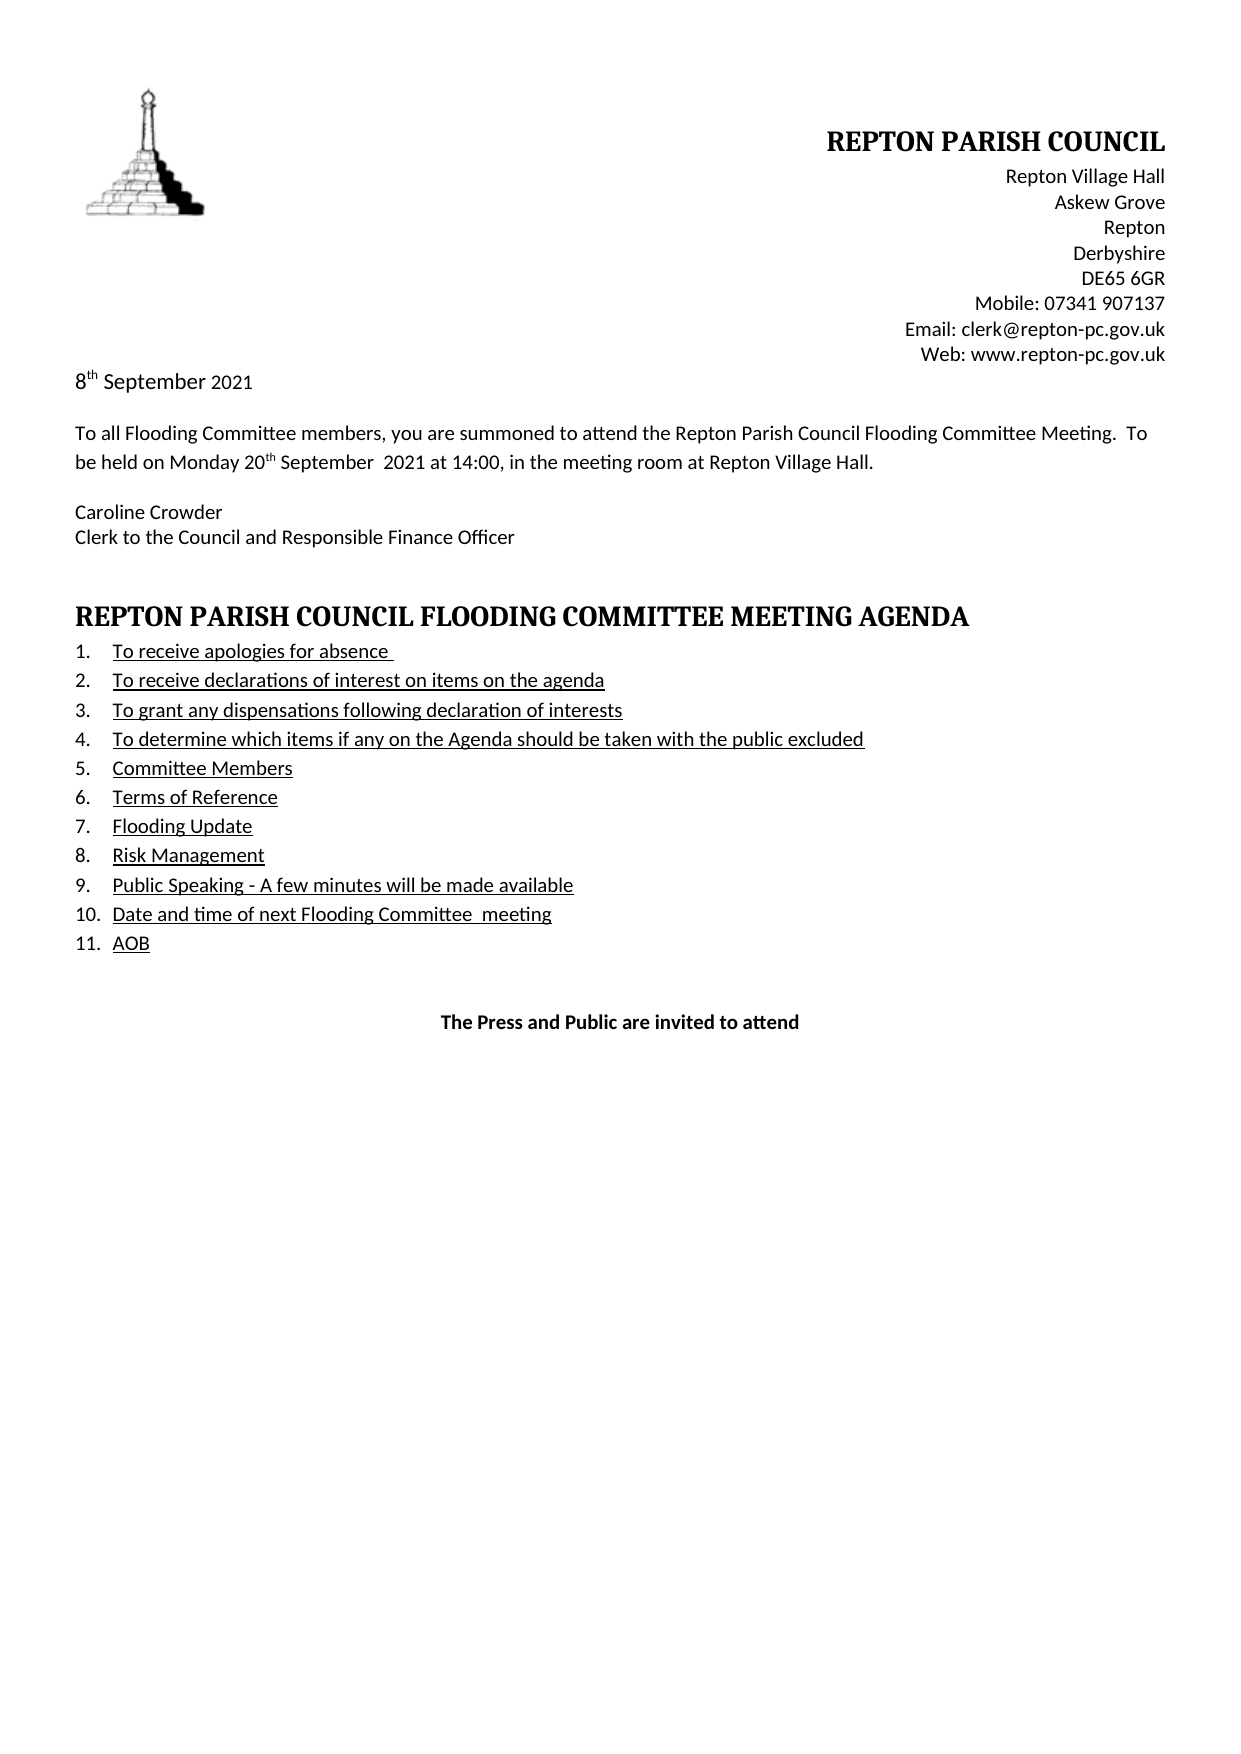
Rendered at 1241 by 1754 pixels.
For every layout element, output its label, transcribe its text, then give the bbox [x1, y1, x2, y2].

subtitle REPTON PARISH COUNCIL FLOODING COMMITTEE MEETING AGENDA [75, 600, 1165, 633]
list Flooding Update [75, 813, 1165, 839]
list Public Speaking - A few minutes will be made available [75, 872, 1165, 897]
list To determine which items if any on the Agenda should be taken with the public excluded [75, 726, 1165, 751]
table_header REPTON PARISH COUNCIL Repton Village Hall Askew Grove Repton Derbyshire DE65 6GR Mobile: 07341 907137 Email: clerk@repton-pc.gov.uk Web: www.repton-pc.gov.uk [620, 75, 1176, 367]
table_header [64, 75, 620, 367]
list To receive apologies for absence [75, 638, 1165, 664]
list Date and time of next Flooding Committee meeting [75, 901, 1165, 926]
list To grant any dispensations following declaration of interests [75, 697, 1165, 722]
text Caroline Crowder [75, 499, 1165, 524]
text To all Flooding Committee members, you are summoned to attend the Repton Parish Council Flooding Committee Meeting. To be held on Monday 20th September 2021 at 14:00, in the meeting room at Repton Village Hall. [75, 420, 1165, 474]
text Clerk to the Council and Responsible Finance Officer [75, 524, 1165, 550]
list Committee Members [75, 755, 1165, 781]
picture [75, 75, 214, 224]
list Terms of Reference [75, 784, 1165, 810]
list Risk Management [75, 843, 1165, 868]
list To receive declarations of interest on items on the agenda [75, 668, 1165, 693]
list AOB [75, 930, 1165, 956]
text 8th September 2021 [75, 367, 1165, 395]
text The Press and Public are invited to attend [75, 1009, 1165, 1035]
